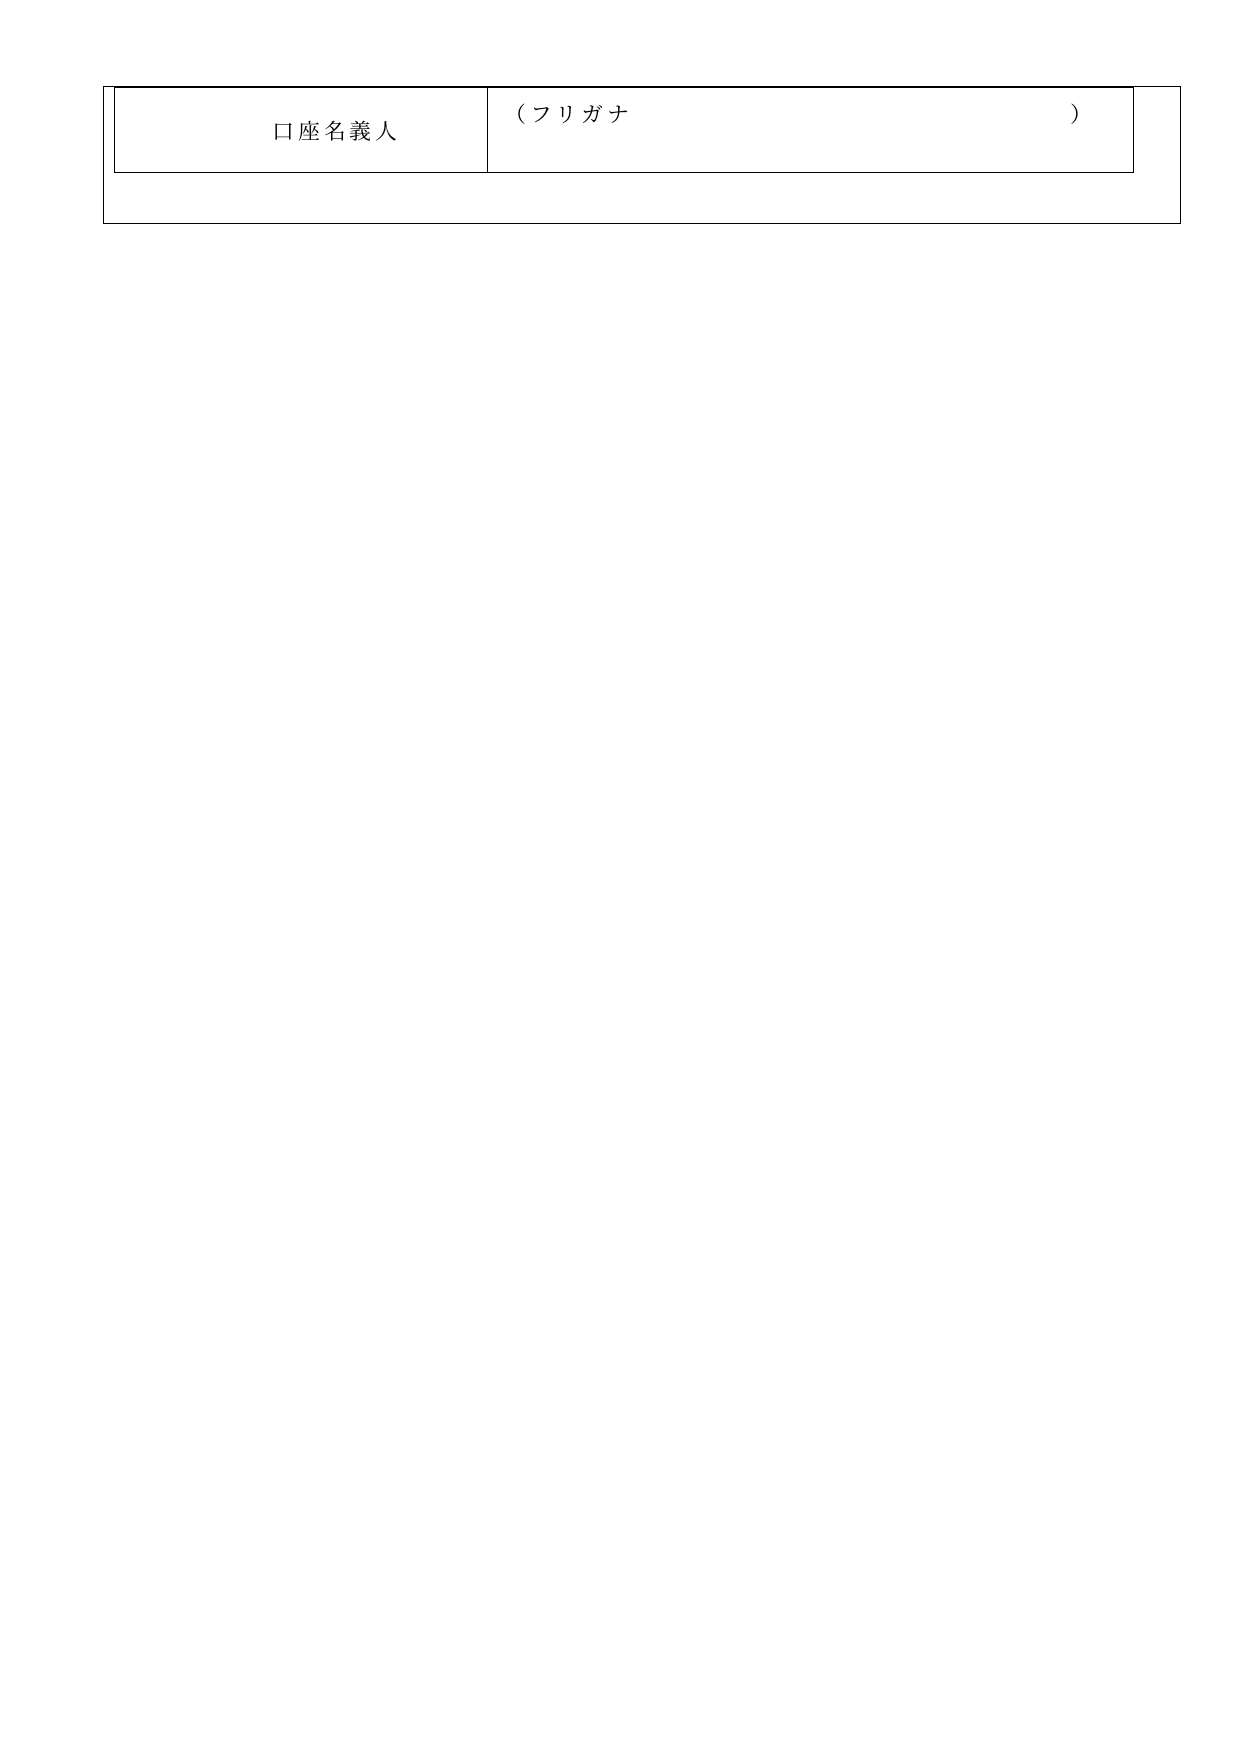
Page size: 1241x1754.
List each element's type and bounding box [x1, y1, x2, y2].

table_header [104, 87, 1180, 223]
